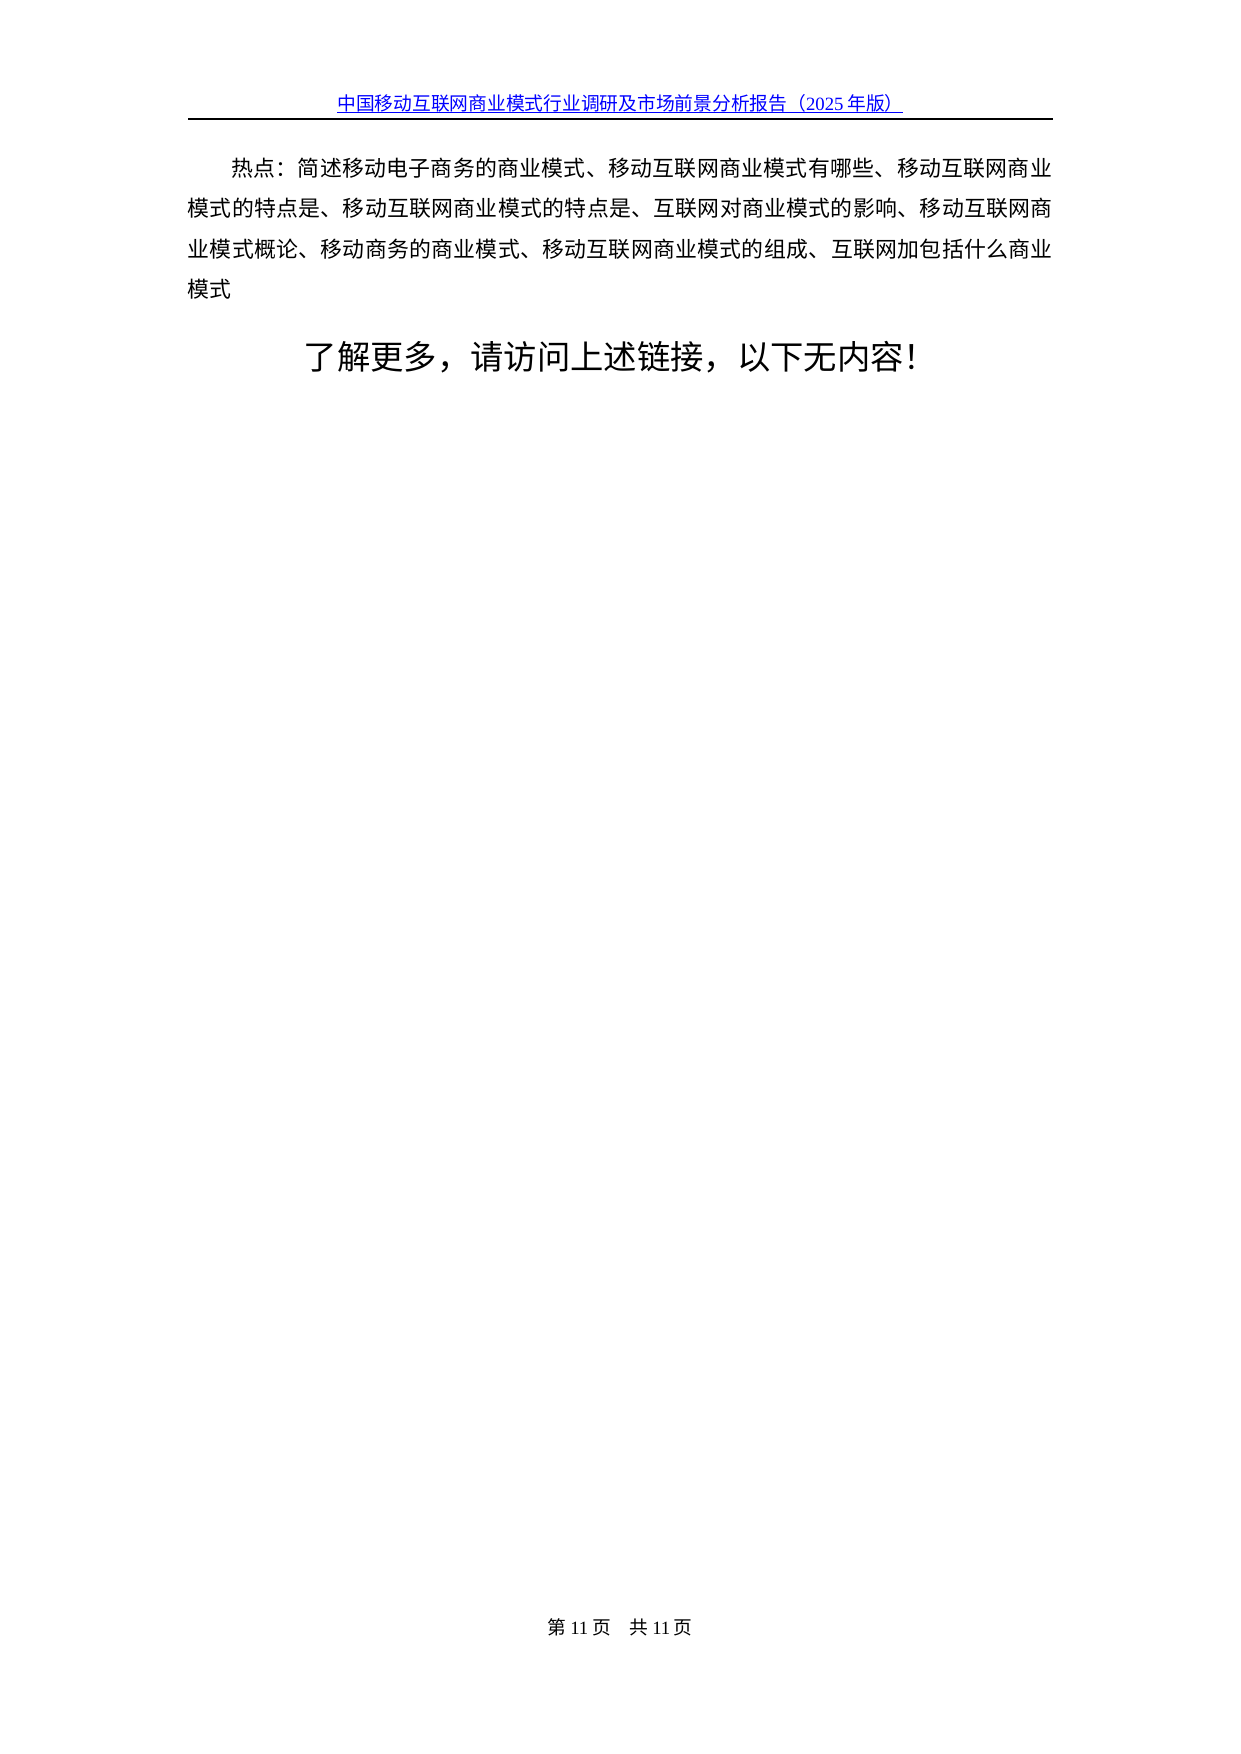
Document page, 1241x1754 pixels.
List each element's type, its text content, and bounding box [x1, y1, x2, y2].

text 热点：简述移动电子商务的商业模式、移动互联网商业模式有哪些、移动互联网商业模式的特点是、移动互联网商业模式的特点是、互联网对商业模式的影响、移动互联网商业模式概论、移动商务的商业模式、移动互联网商业模式的组成、互联网加包括什么商业模式 [187, 150, 1053, 304]
title 了解更多，请访问上述链接，以下无内容！ [187, 322, 1053, 387]
